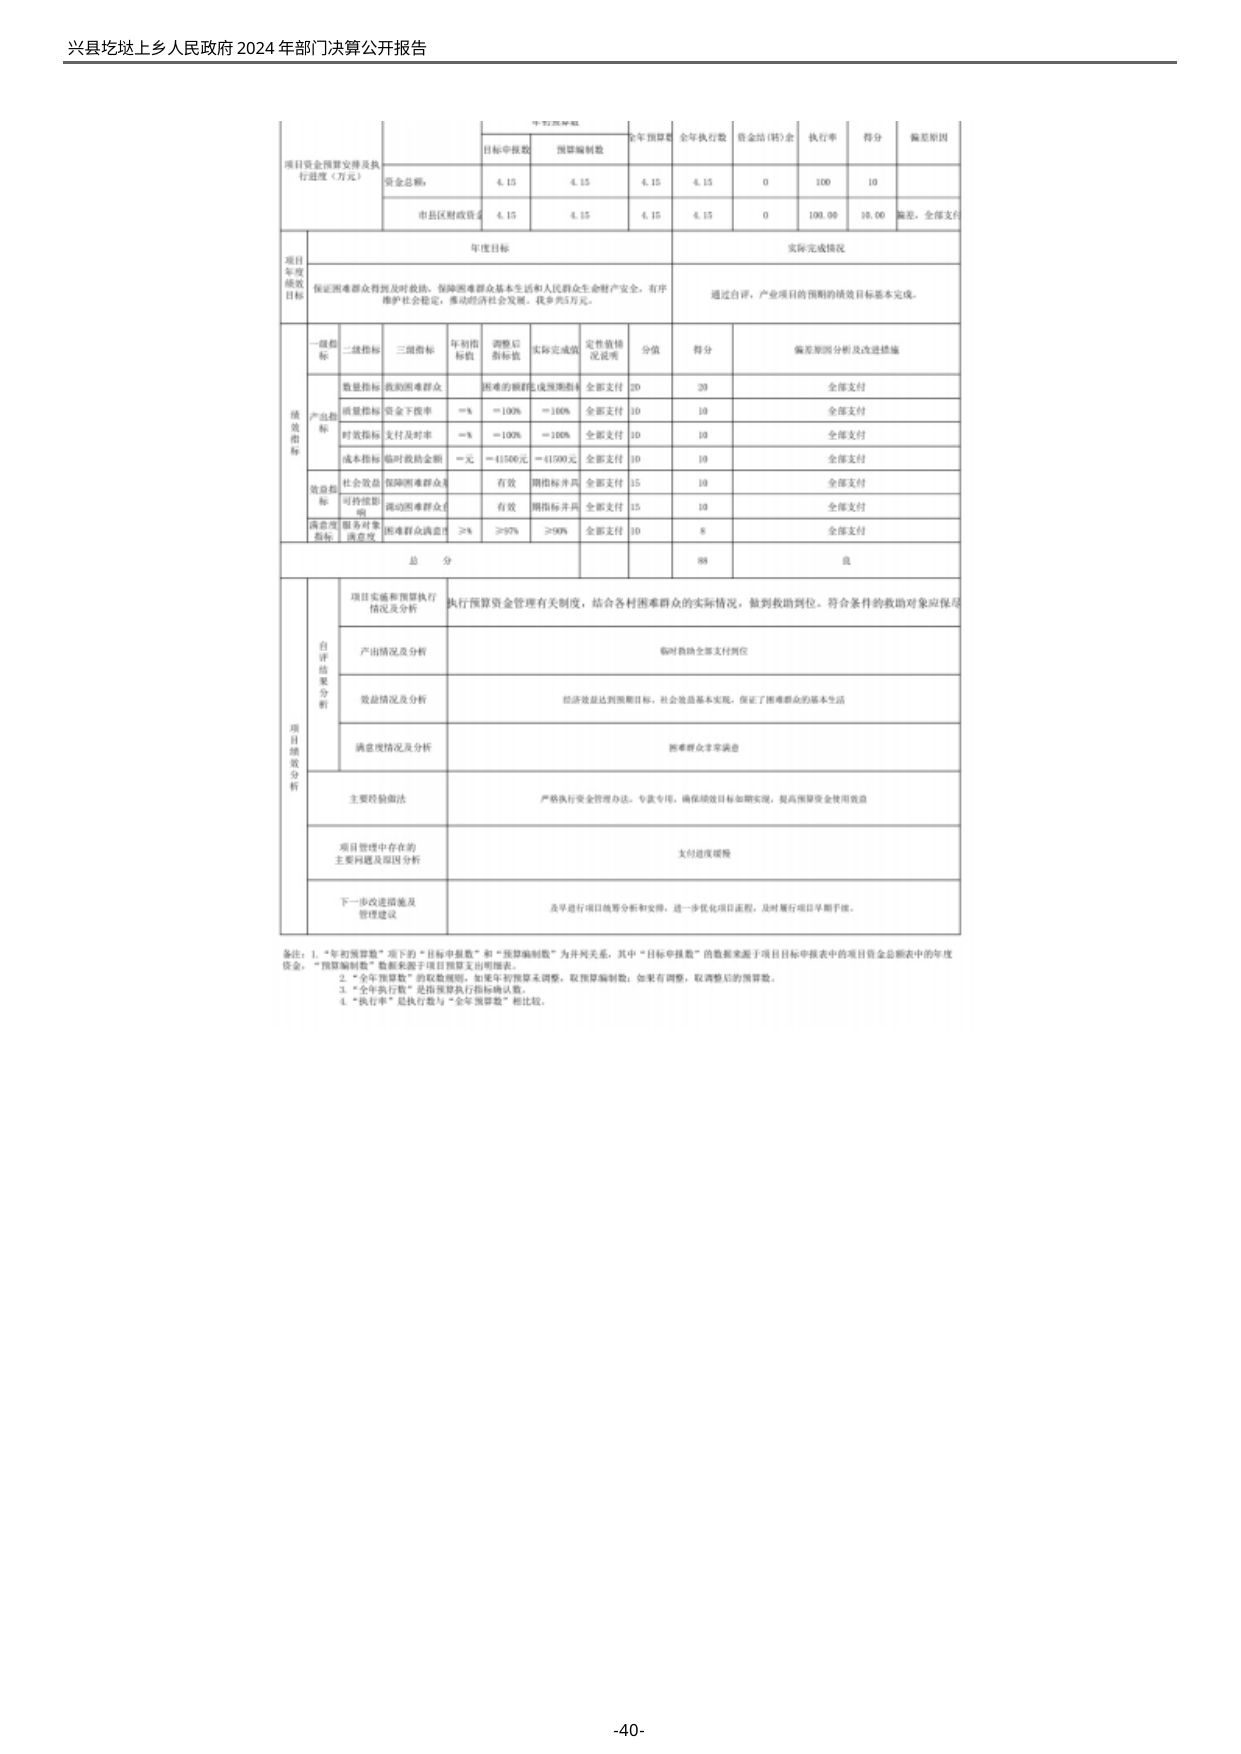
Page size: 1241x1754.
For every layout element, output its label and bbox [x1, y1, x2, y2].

picture [268, 121, 974, 1029]
